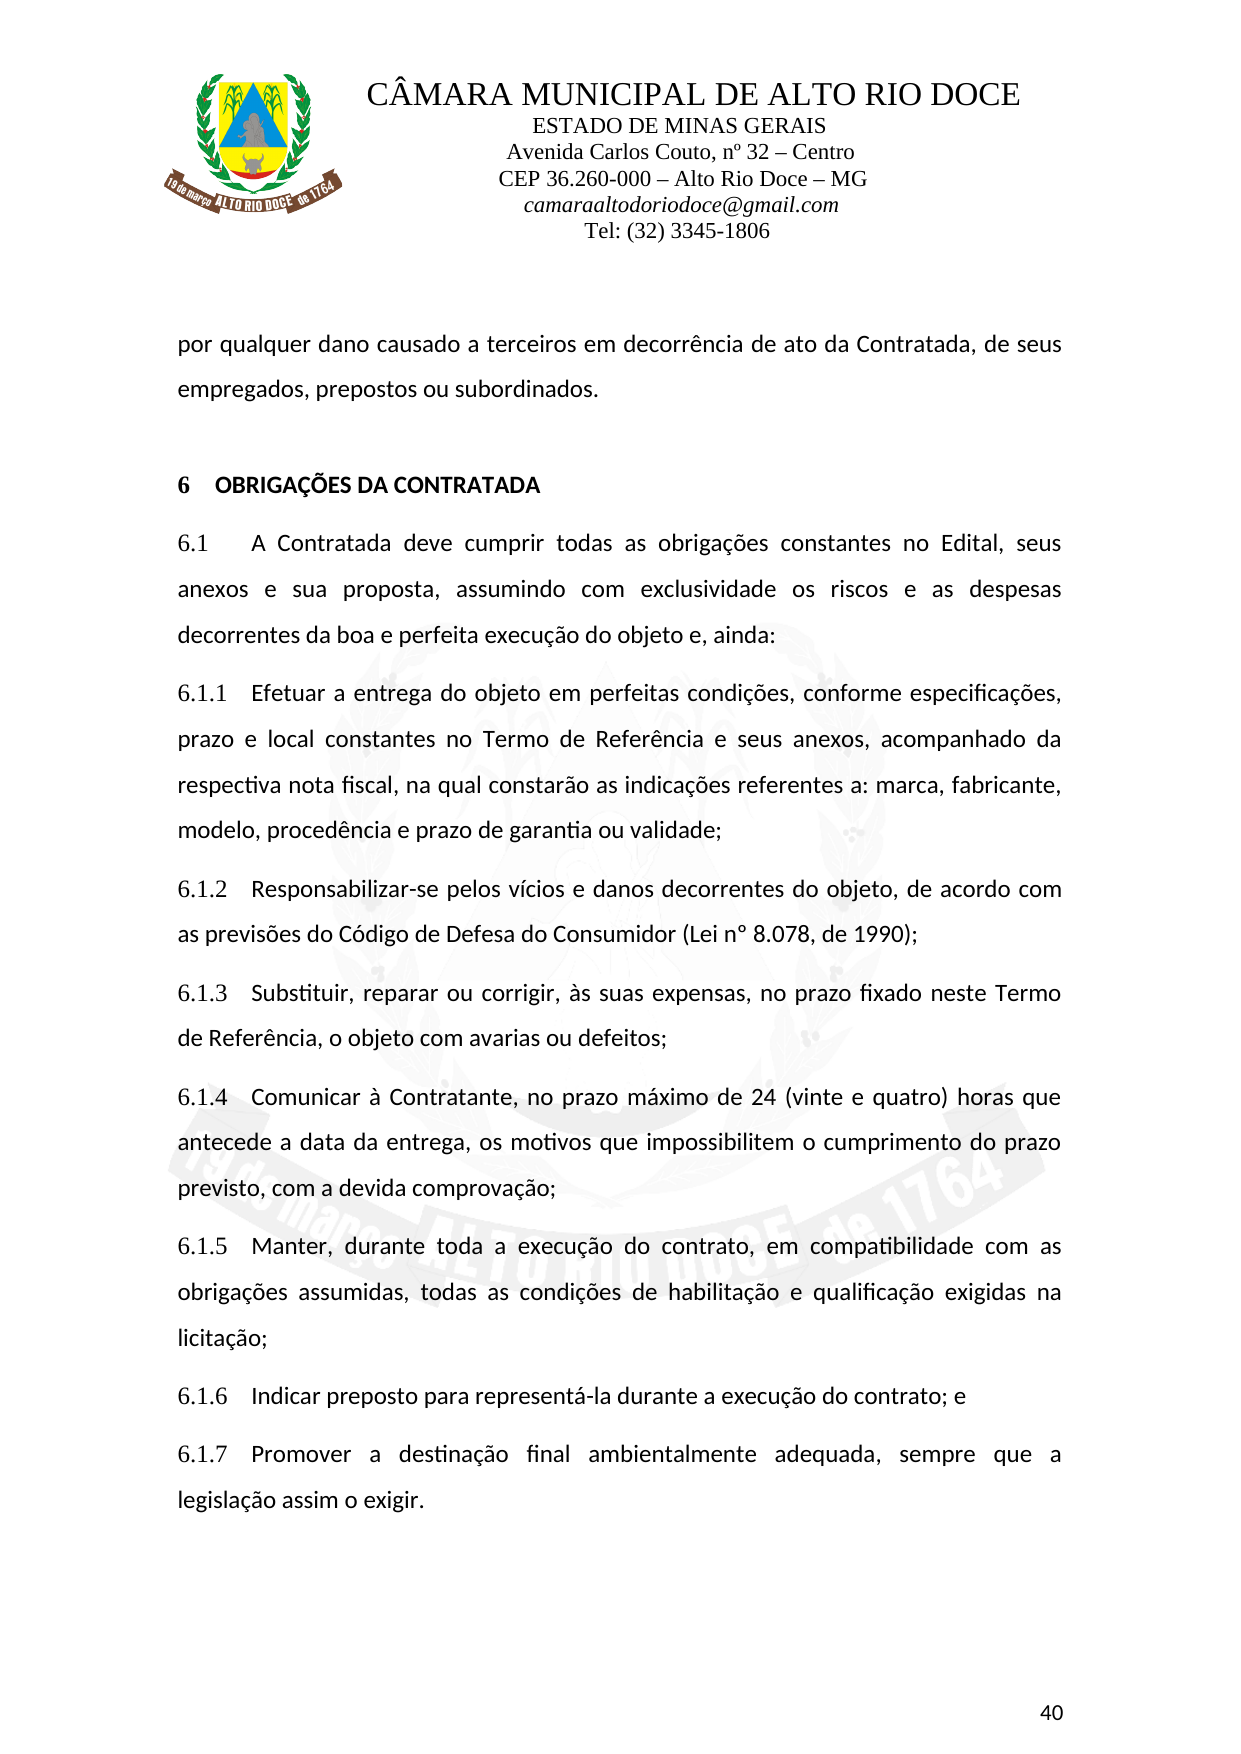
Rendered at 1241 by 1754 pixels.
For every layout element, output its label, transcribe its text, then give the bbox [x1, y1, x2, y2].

list Manter, durante toda a execução do contrato, em compatibilidade com as obrigações assumidas, todas as condições de habilitação e qualificação exigidas na licitação; [177, 1230, 1063, 1352]
list OBRIGAÇÕES DA CONTRATADA [177, 469, 1063, 500]
list Promover a destinação final ambientalmente adequada, sempre que a legislação assim o exigir. [177, 1438, 1063, 1514]
list A Contratada deve cumprir todas as obrigações constantes no Edital, seus anexos e sua proposta, assumindo com exclusividade os riscos e as despesas decorrentes da boa e perfeita execução do objeto e, ainda: [177, 528, 1063, 649]
list Efetuar a entrega do objeto em perfeitas condições, conforme especificações, prazo e local constantes no Termo de Referência e seus anexos, acompanhado da respectiva nota fiscal, na qual constarão as indicações referentes a: marca, fabricante, modelo, procedência e prazo de garantia ou validade; [177, 677, 1063, 845]
picture [164, 74, 343, 214]
list Substituir, reparar ou corrigir, às suas expensas, no prazo fixado neste Termo de Referência, o objeto com avarias ou defeitos; [177, 977, 1063, 1053]
list Indicar preposto para representá-la durante a execução do contrato; e [177, 1380, 1063, 1411]
list Comunicar à Contratante, no prazo máximo de 24 (vinte e quatro) horas que antecede a data da entrega, os motivos que impossibilitem o cumprimento do prazo previsto, com a devida comprovação; [177, 1081, 1063, 1203]
list Responsabilizar-se pelos vícios e danos decorrentes do objeto, de acordo com as previsões do Código de Defesa do Consumidor (Lei nº 8.078, de 1990); [177, 873, 1063, 949]
